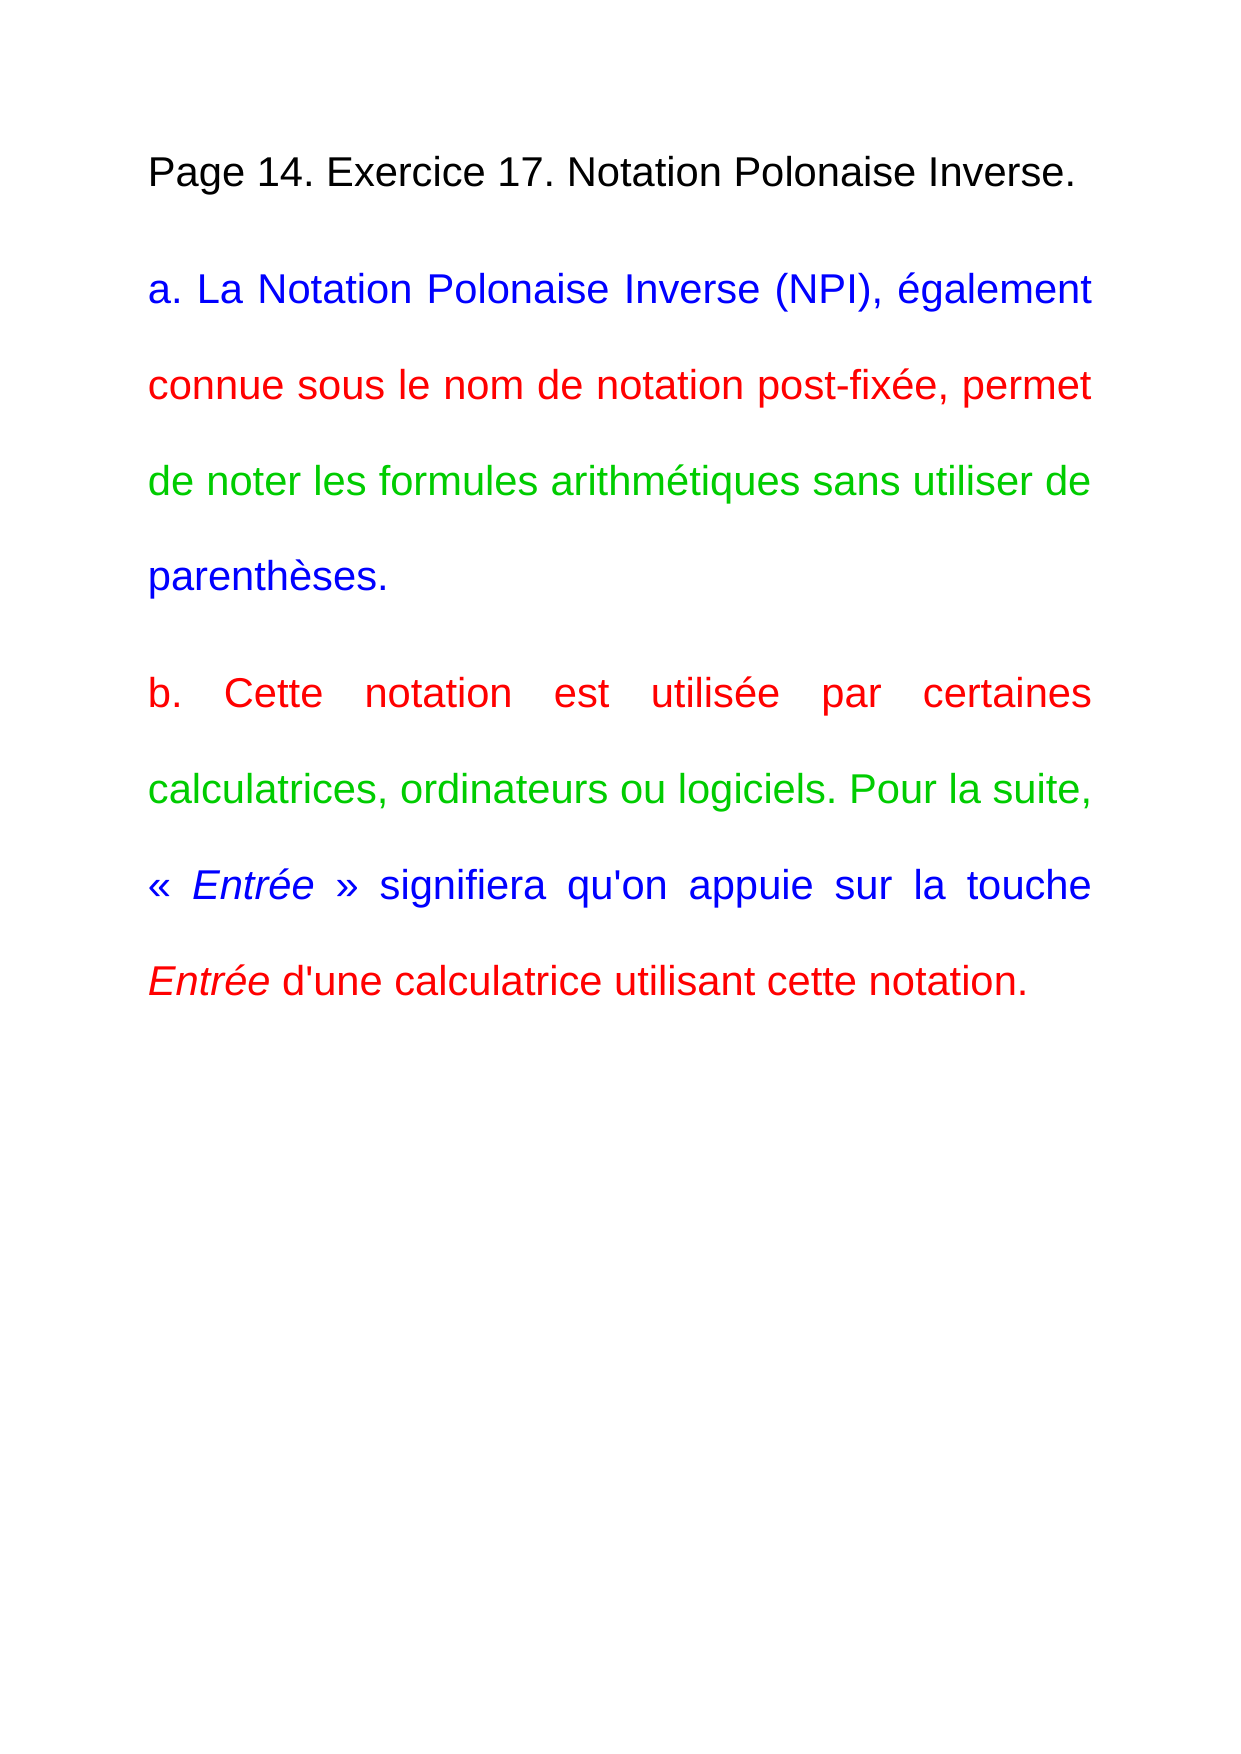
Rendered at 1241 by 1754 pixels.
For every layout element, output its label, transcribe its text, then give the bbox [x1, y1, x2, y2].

text b. Cette notation est utilisée par certaines calculatrices, ordinateurs ou logiciels. Pour la suite, « Entrée » signifiera qu'on appuie sur la touche Entrée d'une calculatrice utilisant cette notation. [148, 668, 1093, 1004]
text Page 14. Exercice 17. Notation Polonaise Inverse. [148, 148, 1093, 196]
text a. La Notation Polonaise Inverse (NPI), également connue sous le nom de notation post-fixée, permet de noter les formules arithmétiques sans utiliser de parenthèses. [148, 264, 1093, 600]
